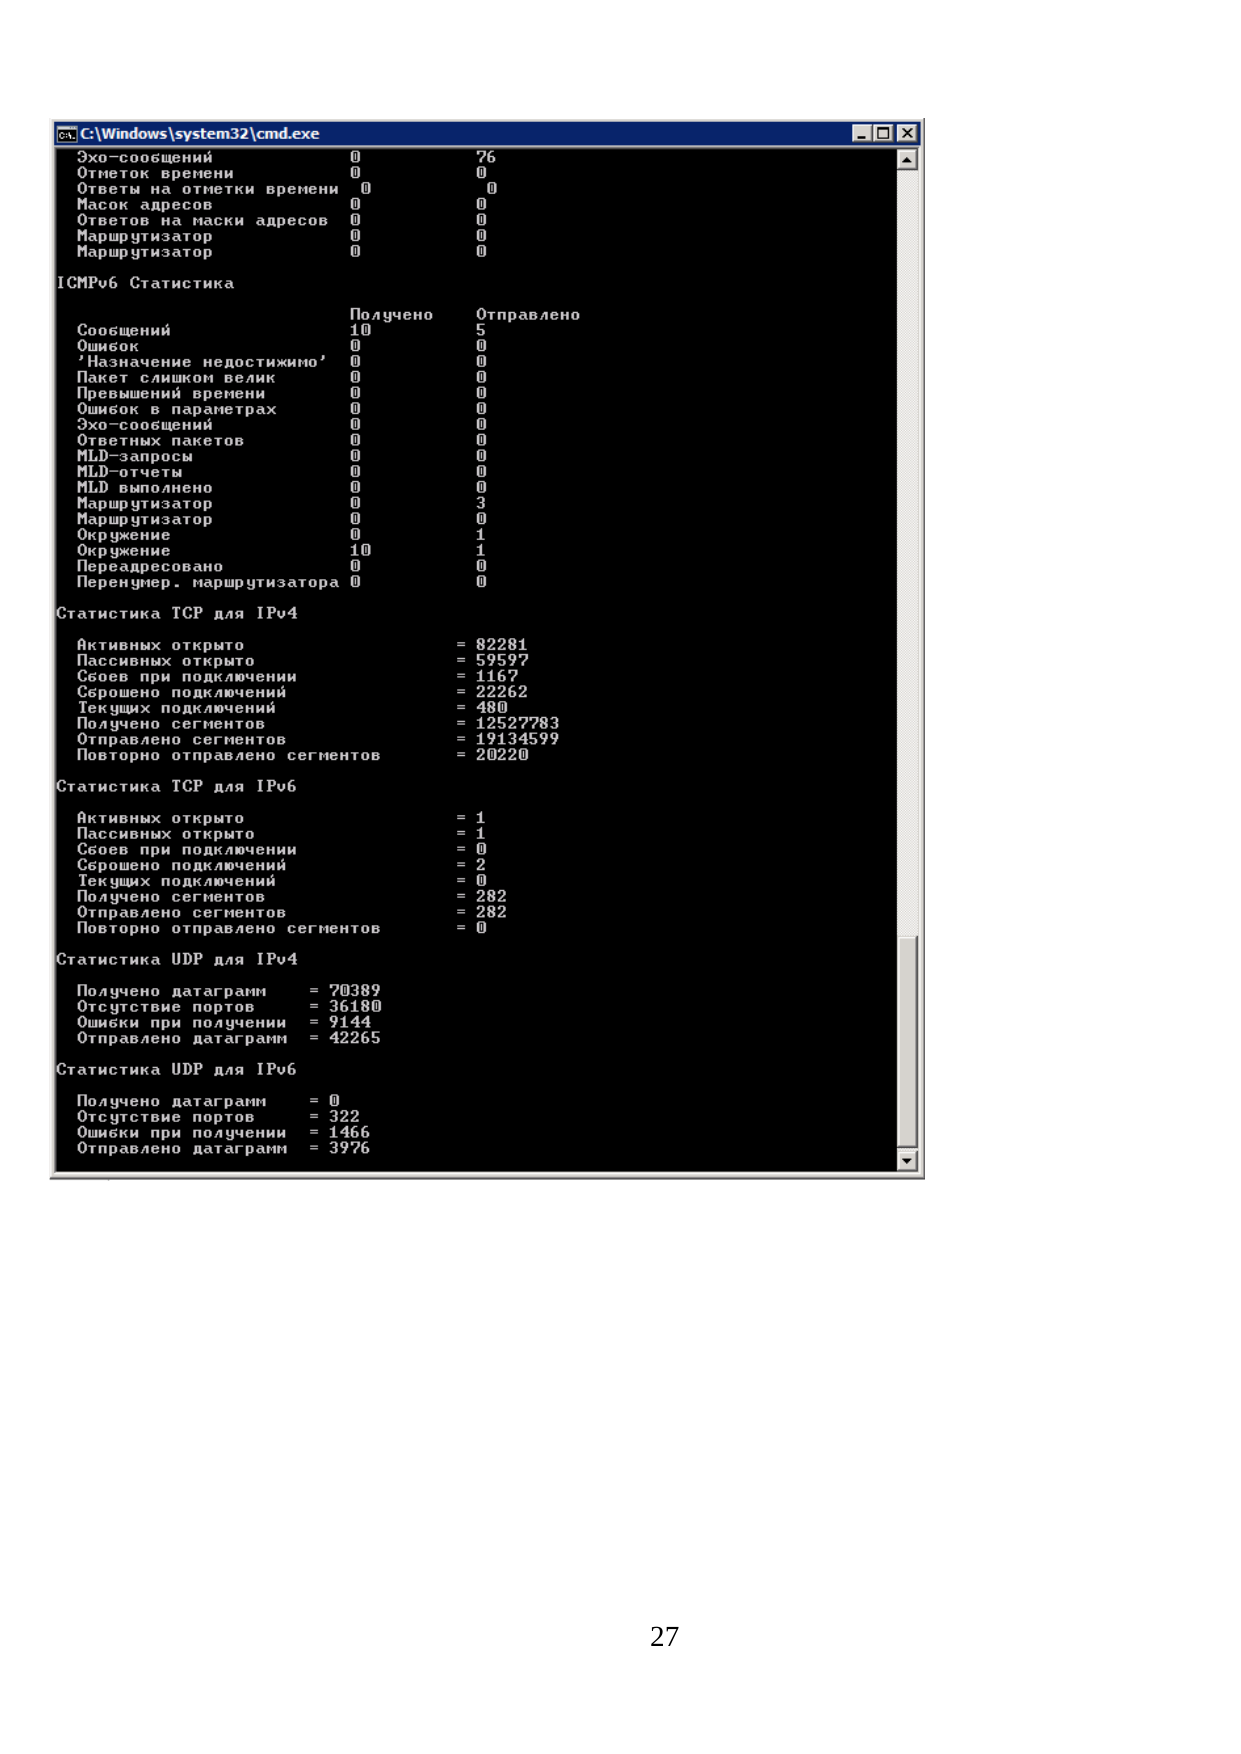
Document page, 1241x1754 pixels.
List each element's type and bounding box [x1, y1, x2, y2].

picture [49, 118, 925, 1181]
